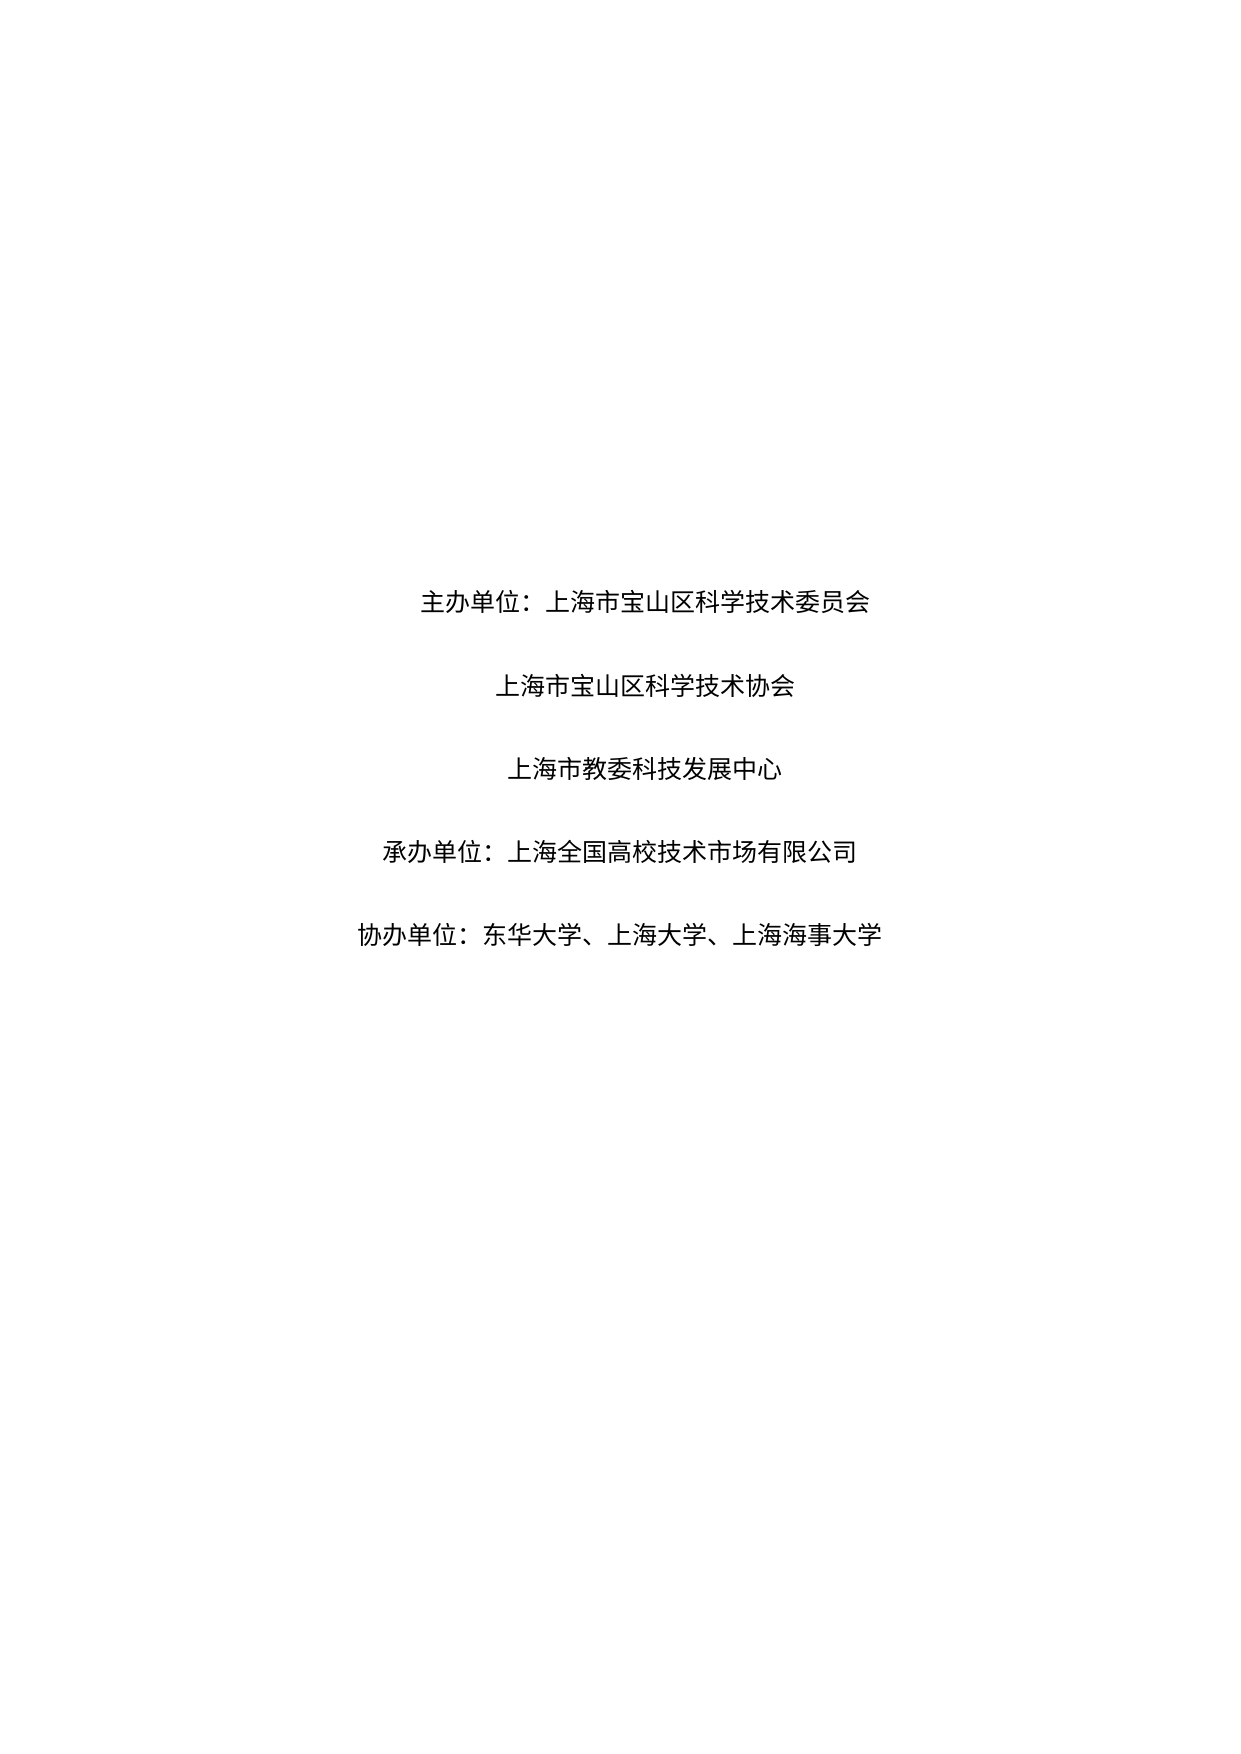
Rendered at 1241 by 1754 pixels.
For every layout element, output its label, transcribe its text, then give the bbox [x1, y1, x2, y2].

text 承办单位：上海全国高校技术市场有限公司 [187, 818, 1053, 883]
text 上海市宝山区科学技术协会 [187, 652, 1053, 717]
text 主办单位：上海市宝山区科学技术委员会 [187, 568, 1053, 633]
text 上海市教委科技发展中心 [187, 735, 1053, 800]
text 协办单位：东华大学、上海大学、上海海事大学 [187, 901, 1053, 966]
